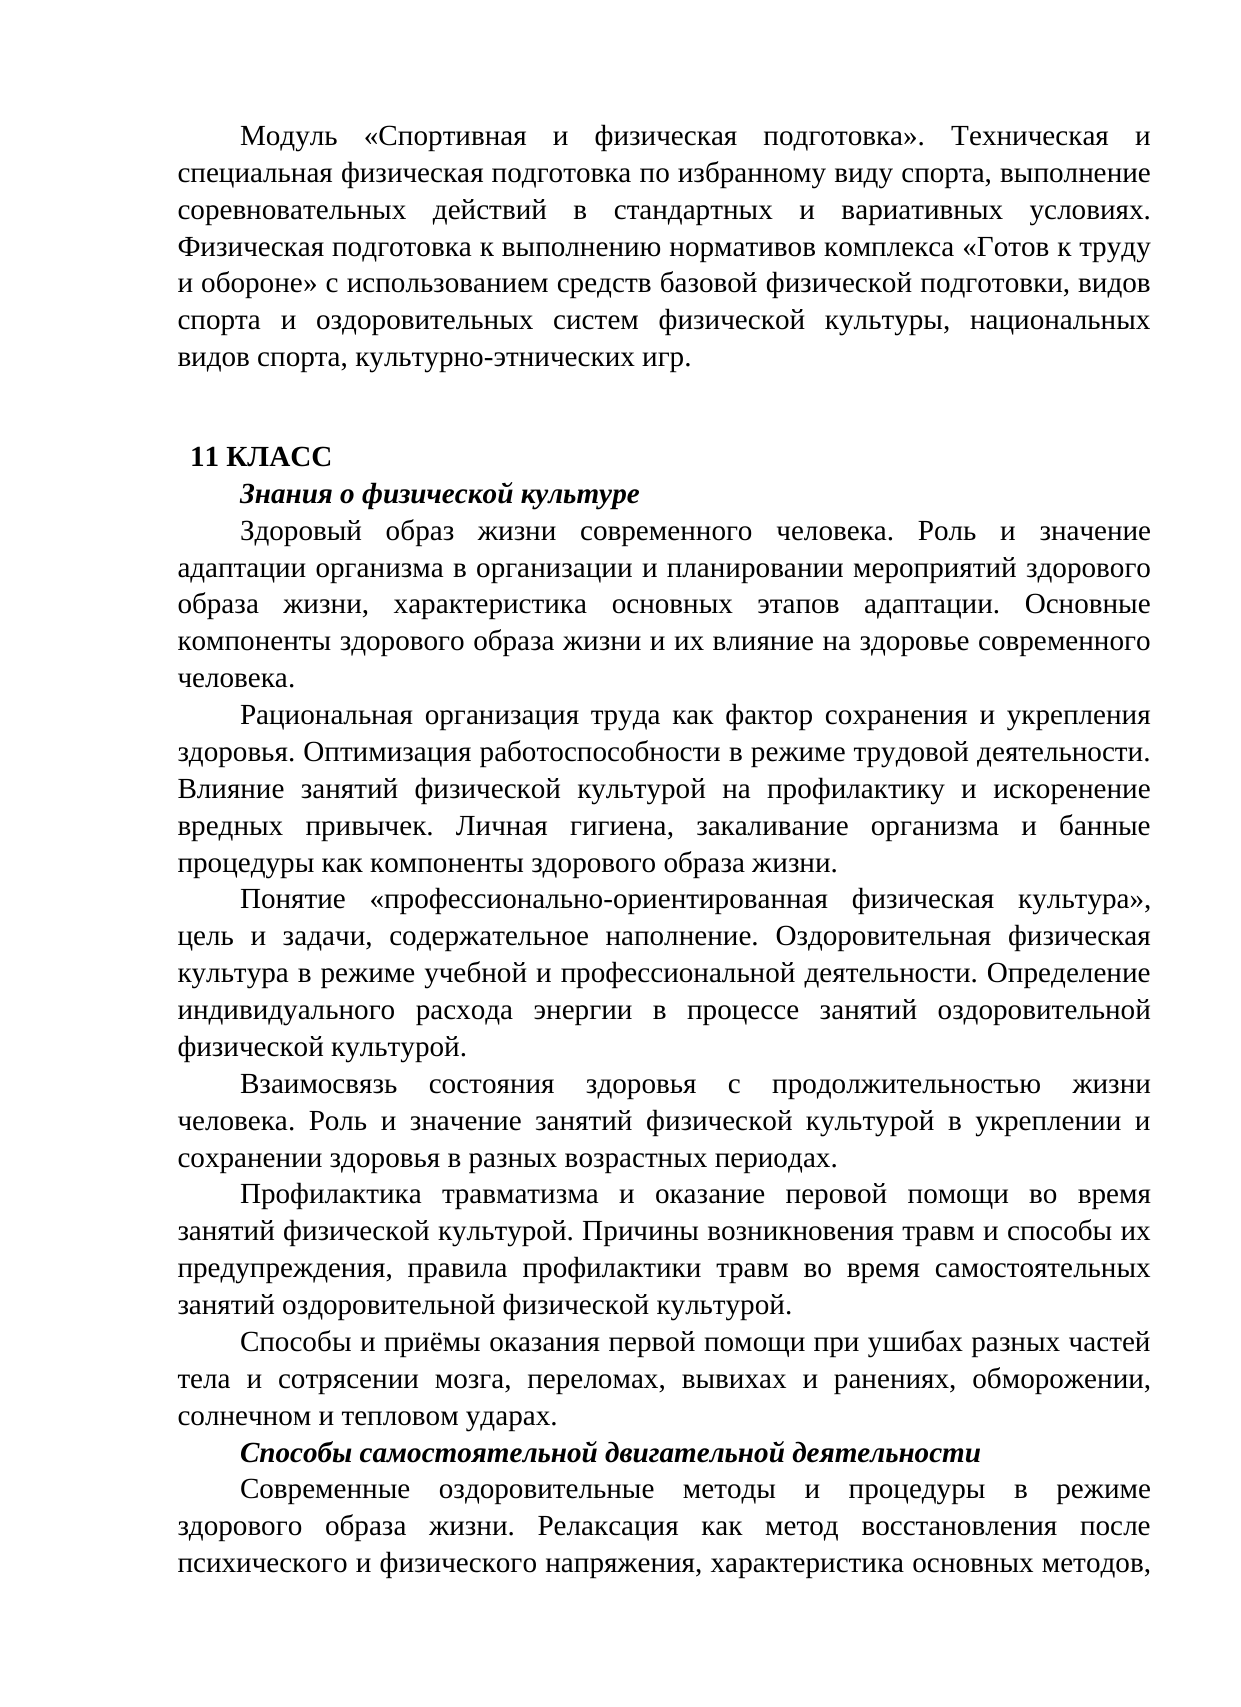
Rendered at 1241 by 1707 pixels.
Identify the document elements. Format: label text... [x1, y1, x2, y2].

text Модуль «Спортивная и физическая подготовка». Техническая и специальная физическая подготовка по избранному виду спорта, выполнение соревновательных действий в стандартных и вариативных условиях. Физическая подготовка к выполнению нормативов комплекса «Готов к труду и обороне» с использованием средств базовой физической подготовки, видов спорта и оздоровительных систем физической культуры, национальных видов спорта, культурно-этнических игр. [177, 118, 1152, 373]
text Понятие «профессионально-ориентированная физическая культура», цель и задачи, содержательное наполнение. Оздоровительная физическая культура в режиме учебной и профессиональной деятельности. Определение индивидуального расхода энергии в процессе занятий оздоровительной физической культурой. [177, 882, 1152, 1063]
text Профилактика травматизма и оказание перовой помощи во время занятий физической культурой. Причины возникновения травм и способы их предупреждения, правила профилактики травм во время самостоятельных занятий оздоровительной физической культурой. [177, 1177, 1152, 1321]
text Рациональная организация труда как фактор сохранения и укрепления здоровья. Оптимизация работоспособности в режиме трудовой деятельности. Влияние занятий физической культурой на профилактику и искоренение вредных привычек. Личная гигиена, закаливание организма и банные процедуры как компоненты здорового образа жизни. [177, 697, 1152, 878]
text 11 КЛАСС [190, 439, 1152, 473]
text Способы и приёмы оказания первой помощи при ушибах разных частей тела и сотрясении мозга, переломах, вывихах и ранениях, обморожении, солнечном и тепловом ударах. [177, 1324, 1152, 1431]
text Взаимосвязь состояния здоровья с продолжительностью жизни человека. Роль и значение занятий физической культурой в укреплении и сохранении здоровья в разных возрастных периодах. [177, 1066, 1152, 1173]
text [177, 1472, 1152, 1579]
text Знания о физической культуре [177, 476, 1152, 509]
text Способы самостоятельной двигательной деятельности [177, 1435, 1152, 1468]
text Здоровый образ жизни современного человека. Роль и значение адаптации организма в организации и планировании мероприятий здорового образа жизни, характеристика основных этапов адаптации. Основные компоненты здорового образа жизни и их влияние на здоровье современного человека. [177, 513, 1152, 694]
